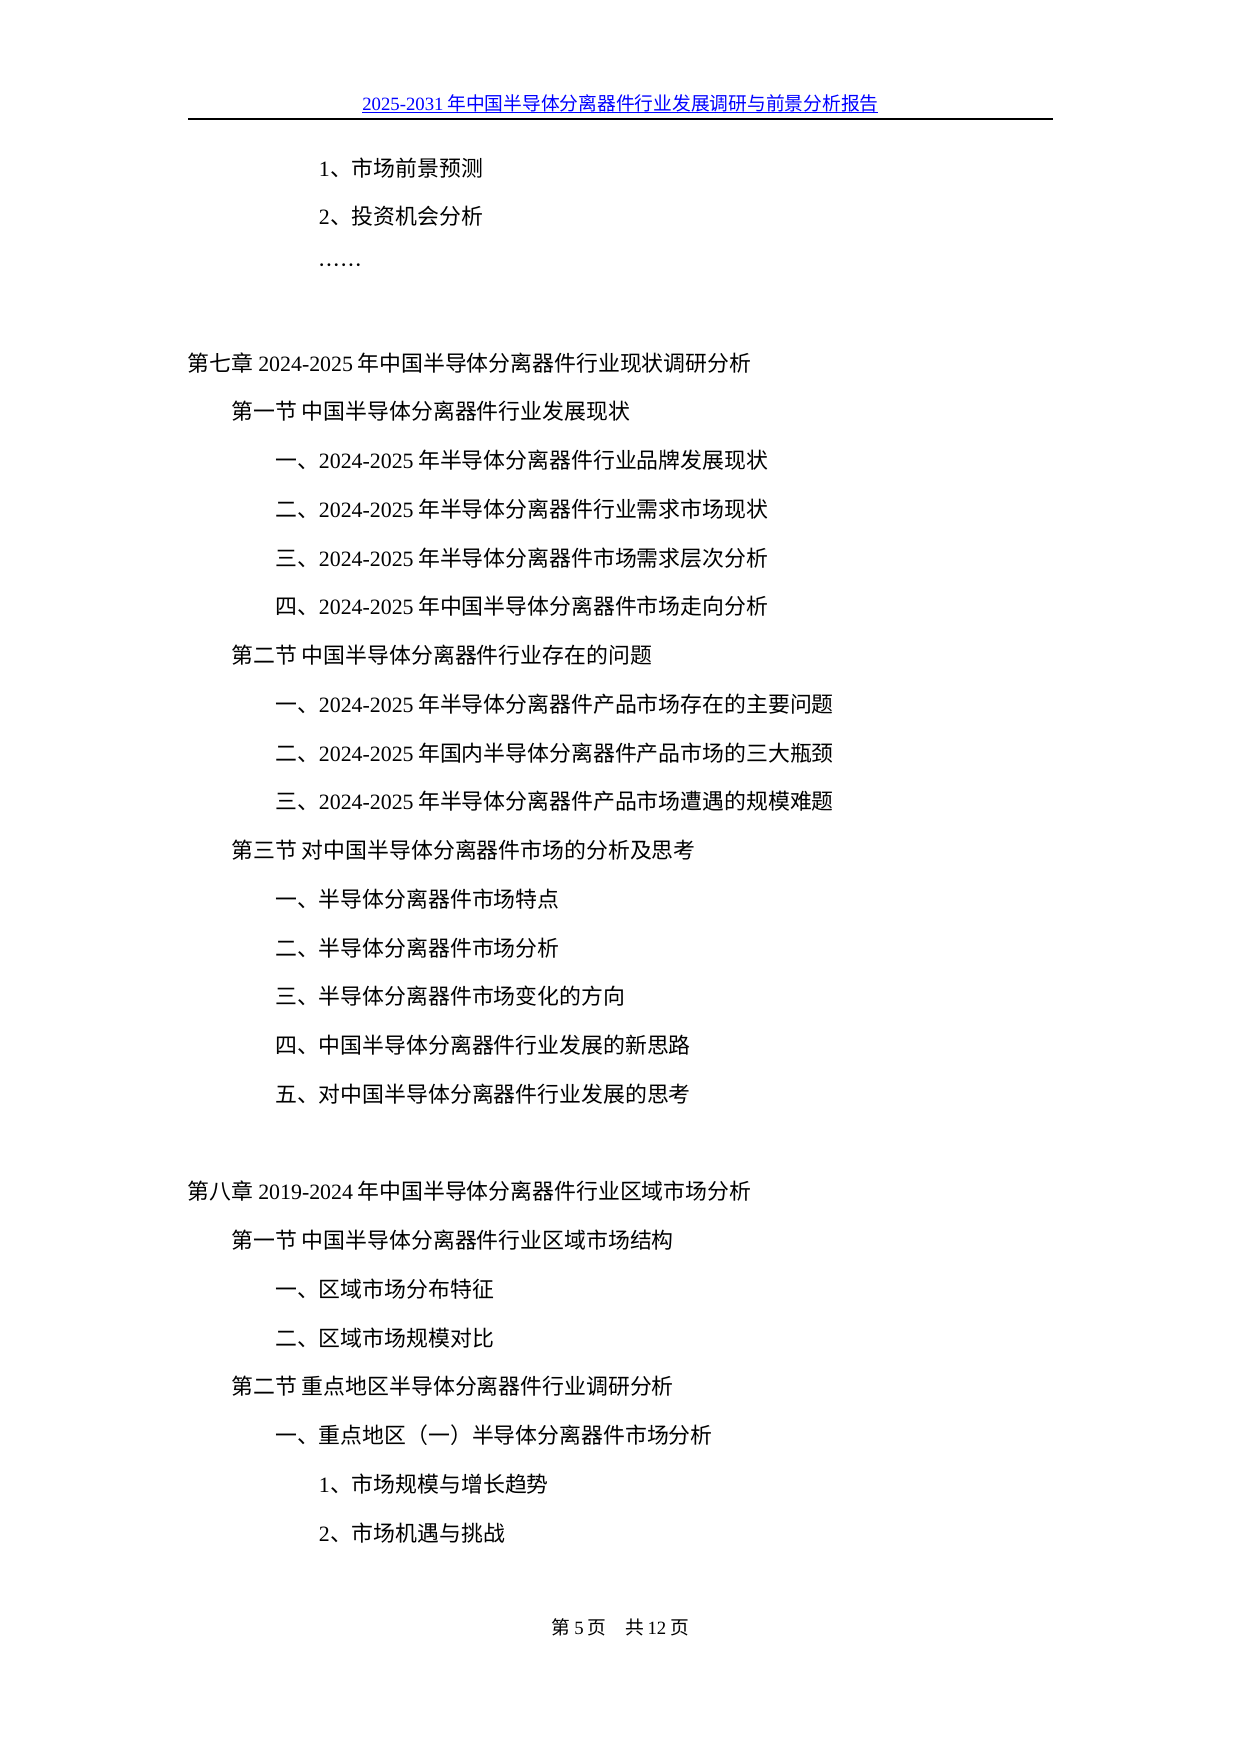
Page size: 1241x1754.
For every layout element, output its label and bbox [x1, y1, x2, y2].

text [187, 150, 1053, 1548]
